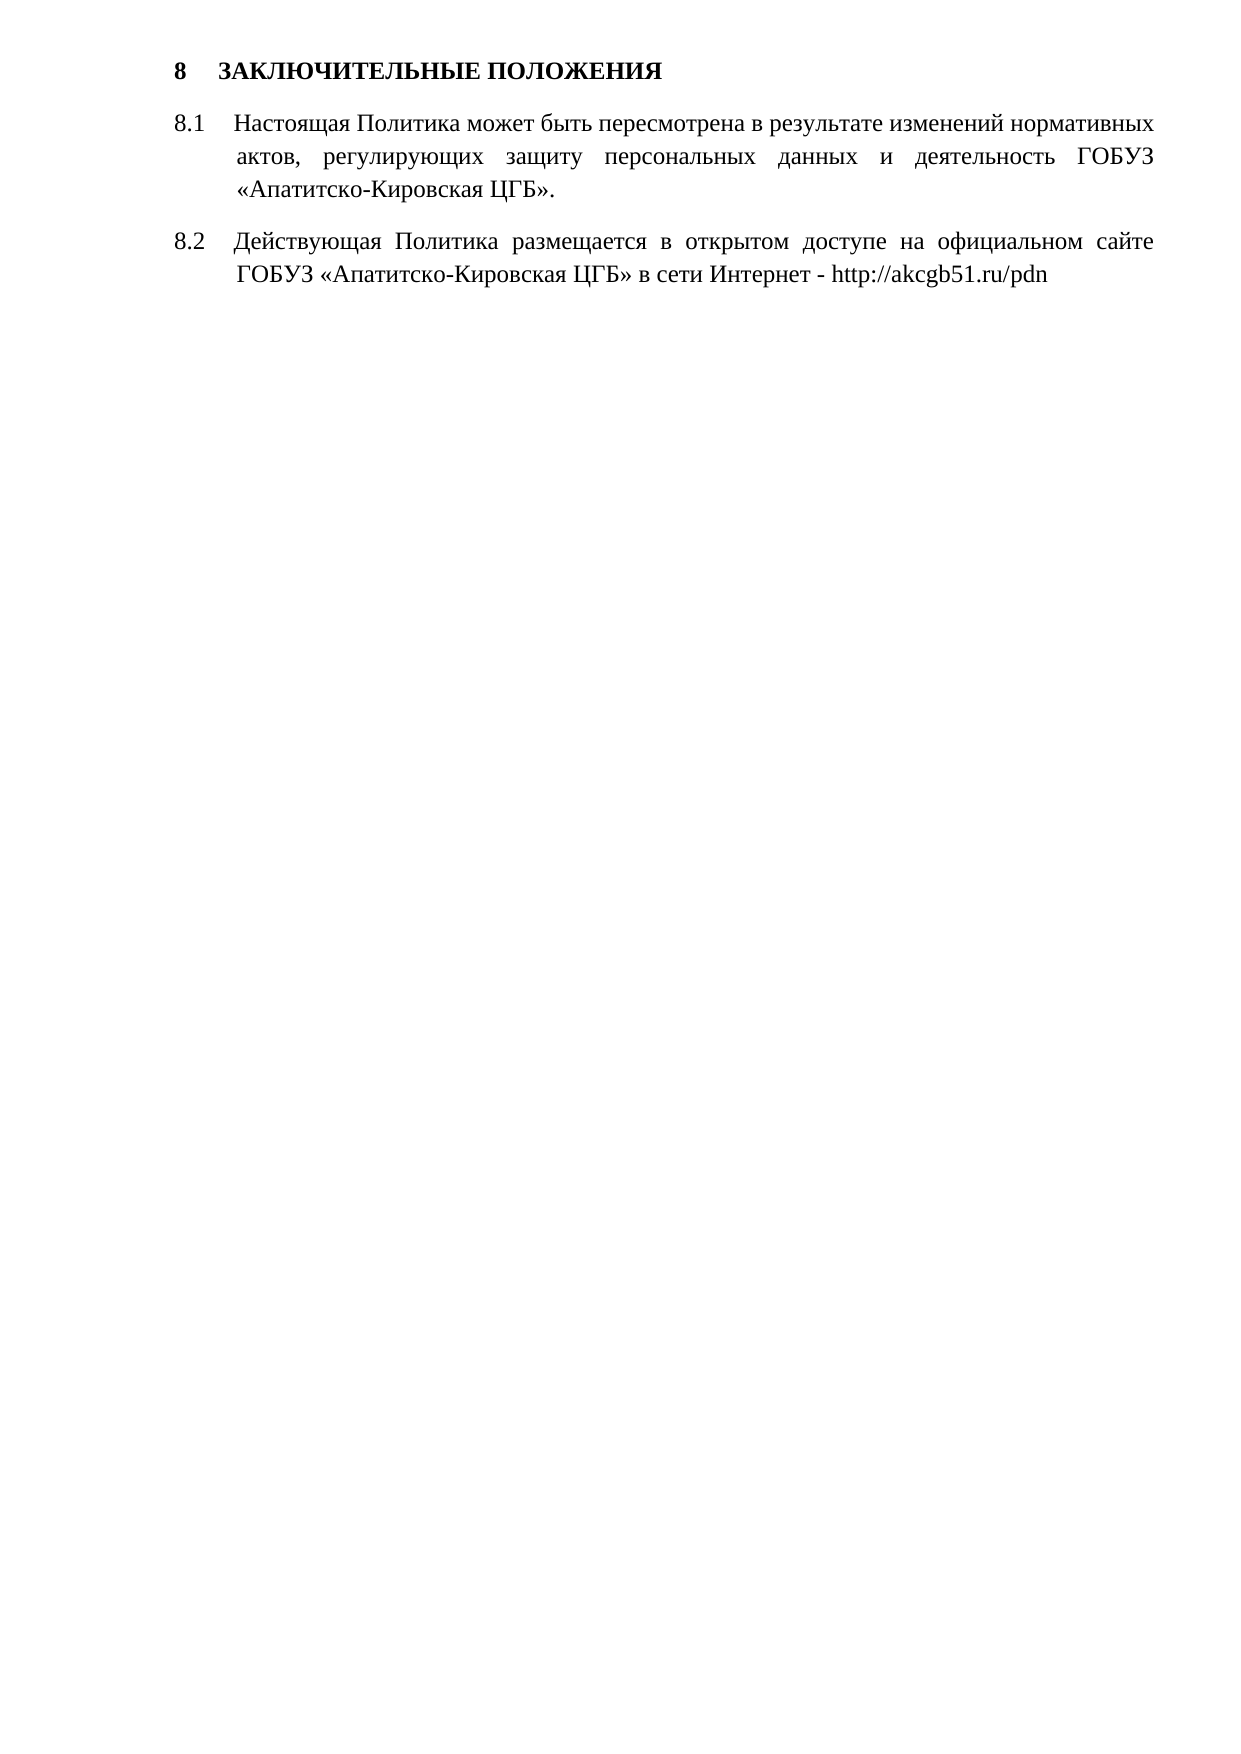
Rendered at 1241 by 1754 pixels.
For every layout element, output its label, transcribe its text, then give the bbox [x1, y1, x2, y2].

list ЗАКЛЮЧИТЕЛЬНЫЕ ПОЛОЖЕНИЯ [174, 56, 1155, 85]
list Настоящая Политика может быть пересмотрена в результате изменений нормативных актов, регулирующих защиту персональных данных и деятельность ГОБУЗ «Апатитско-Кировская ЦГБ». [174, 108, 1155, 203]
list Действующая Политика размещается в открытом доступе на официальном сайте ГОБУЗ «Апатитско-Кировская ЦГБ» в сети Интернет - http://akcgb51.ru/pdn [174, 226, 1155, 288]
